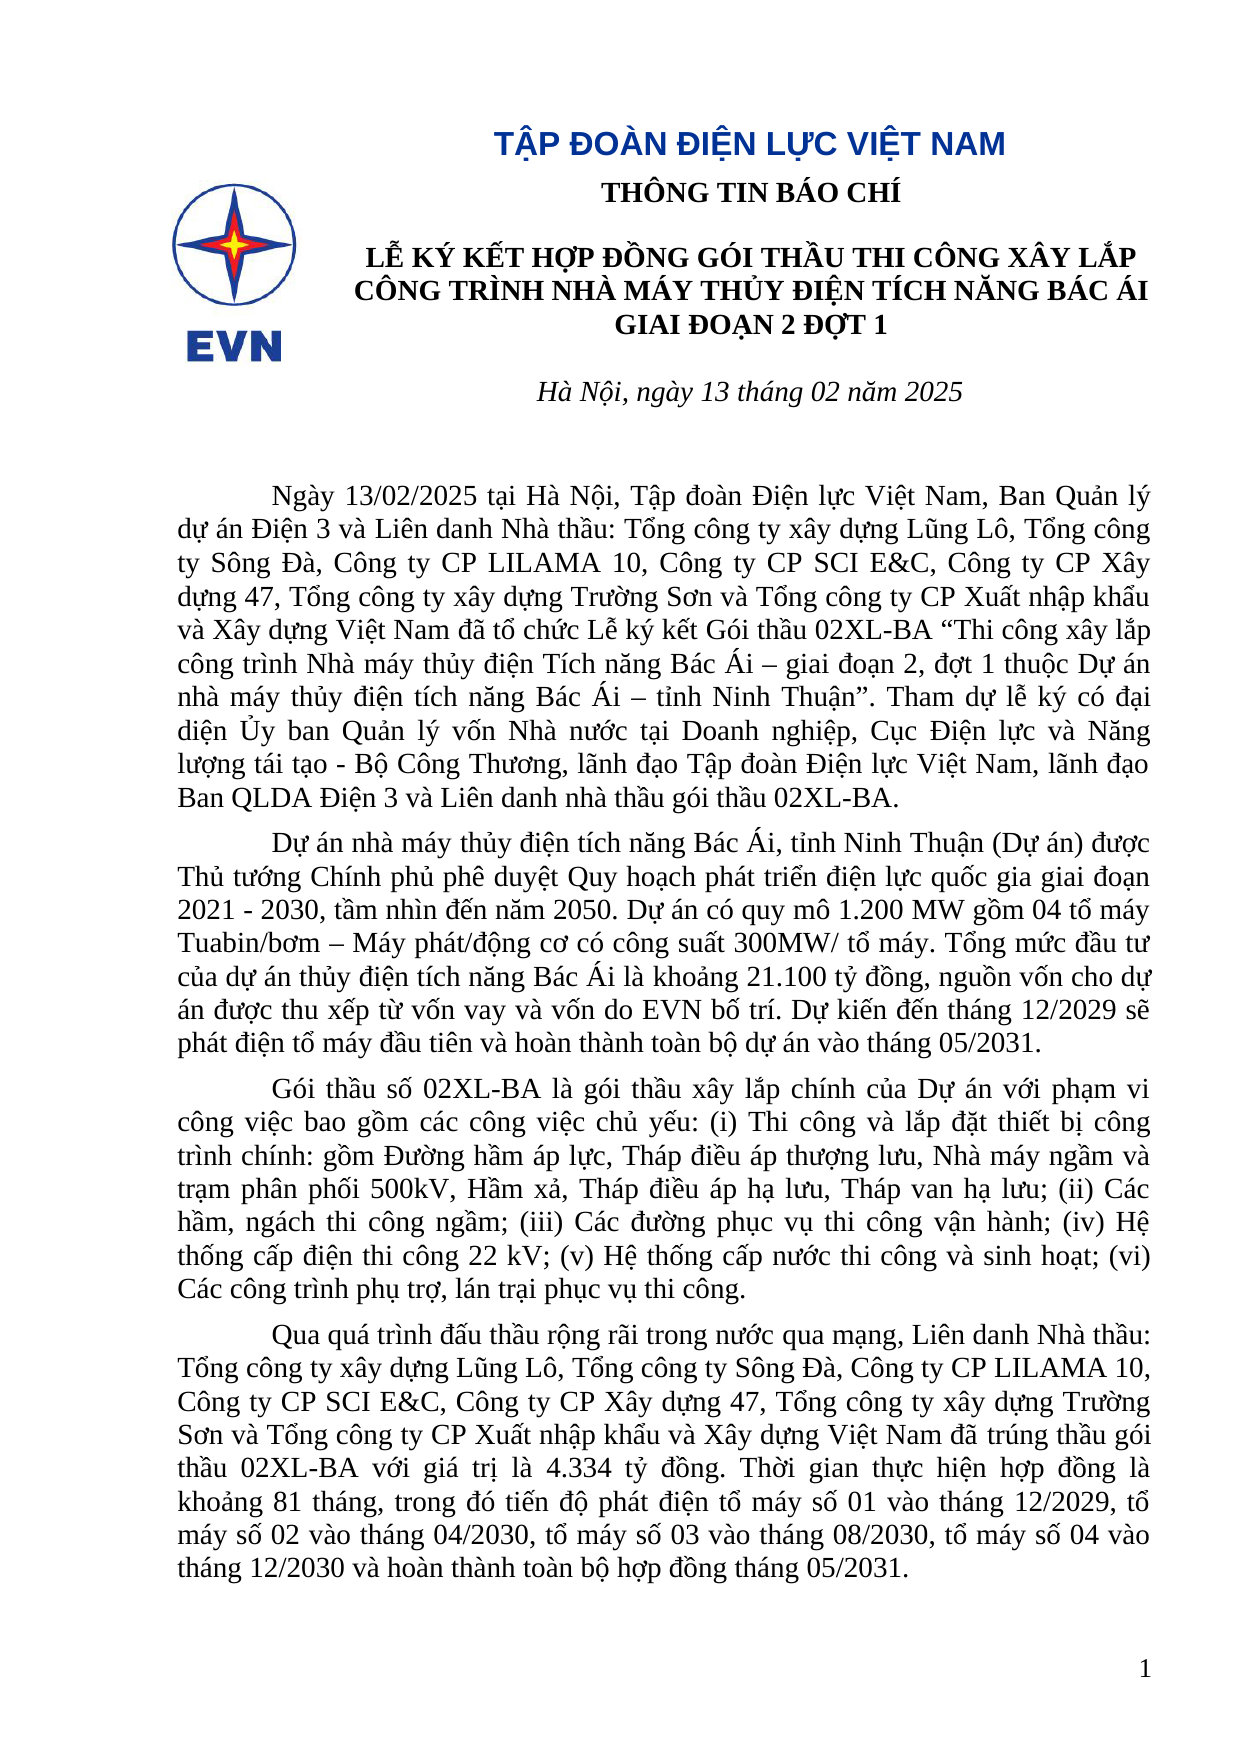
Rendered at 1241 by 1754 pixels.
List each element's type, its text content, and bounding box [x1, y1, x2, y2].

text Ngày 13/02/2025 tại Hà Nội, Tập đoàn Điện lực Việt Nam, Ban Quản lý dự án Điện 3 và Liên danh Nhà thầu: Tổng công ty xây dựng Lũng Lô, Tổng công ty Sông Đà, Công ty CP LILAMA 10, Công ty CP SCI E&C, Công ty CP Xây dựng 47, Tổng công ty xây dựng Trường Sơn và Tổng công ty CP Xuất nhập khẩu và Xây dựng Việt Nam đã tổ chức Lễ ký kết Gói thầu 02XL-BA “Thi công xây lắp công trình Nhà máy thủy điện Tích năng Bác Ái – giai đoạn 2, đợt 1 thuộc Dự án nhà máy thủy điện tích năng Bác Ái – tỉnh Ninh Thuận”. Tham dự lễ ký có đại diện Ủy ban Quản lý vốn Nhà nước tại Doanh nghiệp, Cục Điện lực và Năng lượng tái tạo - Bộ Công Thương, lãnh đạo Tập đoàn Điện lực Việt Nam, lãnh đạo Ban QLDA Điện 3 và Liên danh nhà thầu gói thầu 02XL-BA. [177, 478, 1152, 813]
text Gói thầu số 02XL-BA là gói thầu xây lắp chính của Dự án với phạm vi công việc bao gồm các công việc chủ yếu: (i) Thi công và lắp đặt thiết bị công trình chính: gồm Đường hầm áp lực, Tháp điều áp thượng lưu, Nhà máy ngầm và trạm phân phối 500kV, Hầm xả, Tháp điều áp hạ lưu, Tháp van hạ lưu; (ii) Các hầm, ngách thi công ngầm; (iii) Các đường phục vụ thi công vận hành; (iv) Hệ thống cấp điện thi công 22 kV; (v) Hệ thống cấp nước thi công và sinh hoạt; (vi) Các công trình phụ trợ, lán trại phục vụ thi công. [177, 1072, 1152, 1305]
table_header TẬP ĐOÀN ĐIỆN LỰC VIỆT NAM THÔNG TIN BÁO CHÍ LỄ KÝ KẾT HỢP ĐỒNG GÓI THẦU THI CÔNG XÂY LẮP CÔNG TRÌNH NHÀ MÁY THỦY ĐIỆN TÍCH NĂNG BÁC ÁI GIAI ĐOẠN 2 ĐỢT 1 Hà Nội, ngày 13 tháng 02 năm 2025 [325, 112, 1178, 422]
text Dự án nhà máy thủy điện tích năng Bác Ái, tỉnh Ninh Thuận (Dự án) được Thủ tướng Chính phủ phê duyệt Quy hoạch phát triển điện lực quốc gia giai đoạn 2021 - 2030, tầm nhìn đến năm 2050. Dự án có quy mô 1.200 MW gồm 04 tổ máy Tuabin/bơm – Máy phát/động cơ có công suất 300MW/ tổ máy. Tổng mức đầu tư của dự án thủy điện tích năng Bác Ái là khoảng 21.100 tỷ đồng, nguồn vốn cho dự án được thu xếp từ vốn vay và vốn do EVN bố trí. Dự kiến đến tháng 12/2029 sẽ phát điện tổ máy đầu tiên và hoàn thành toàn bộ dự án vào tháng 05/2031. [177, 826, 1152, 1059]
picture [166, 180, 303, 367]
table_header [144, 112, 324, 422]
text Qua quá trình đấu thầu rộng rãi trong nước qua mạng, Liên danh Nhà thầu: Tổng công ty xây dựng Lũng Lô, Tổng công ty Sông Đà, Công ty CP LILAMA 10, Công ty CP SCI E&C, Công ty CP Xây dựng 47, Tổng công ty xây dựng Trường Sơn và Tổng công ty CP Xuất nhập khẩu và Xây dựng Việt Nam đã trúng thầu gói thầu 02XL-BA với giá trị là 4.334 tỷ đồng. Thời gian thực hiện hợp đồng là khoảng 81 tháng, trong đó tiến độ phát điện tổ máy số 01 vào tháng 12/2029, tổ máy số 02 vào tháng 04/2030, tổ máy số 03 vào tháng 08/2030, tổ máy số 04 vào tháng 12/2030 và hoàn thành toàn bộ hợp đồng tháng 05/2031. [177, 1318, 1152, 1584]
